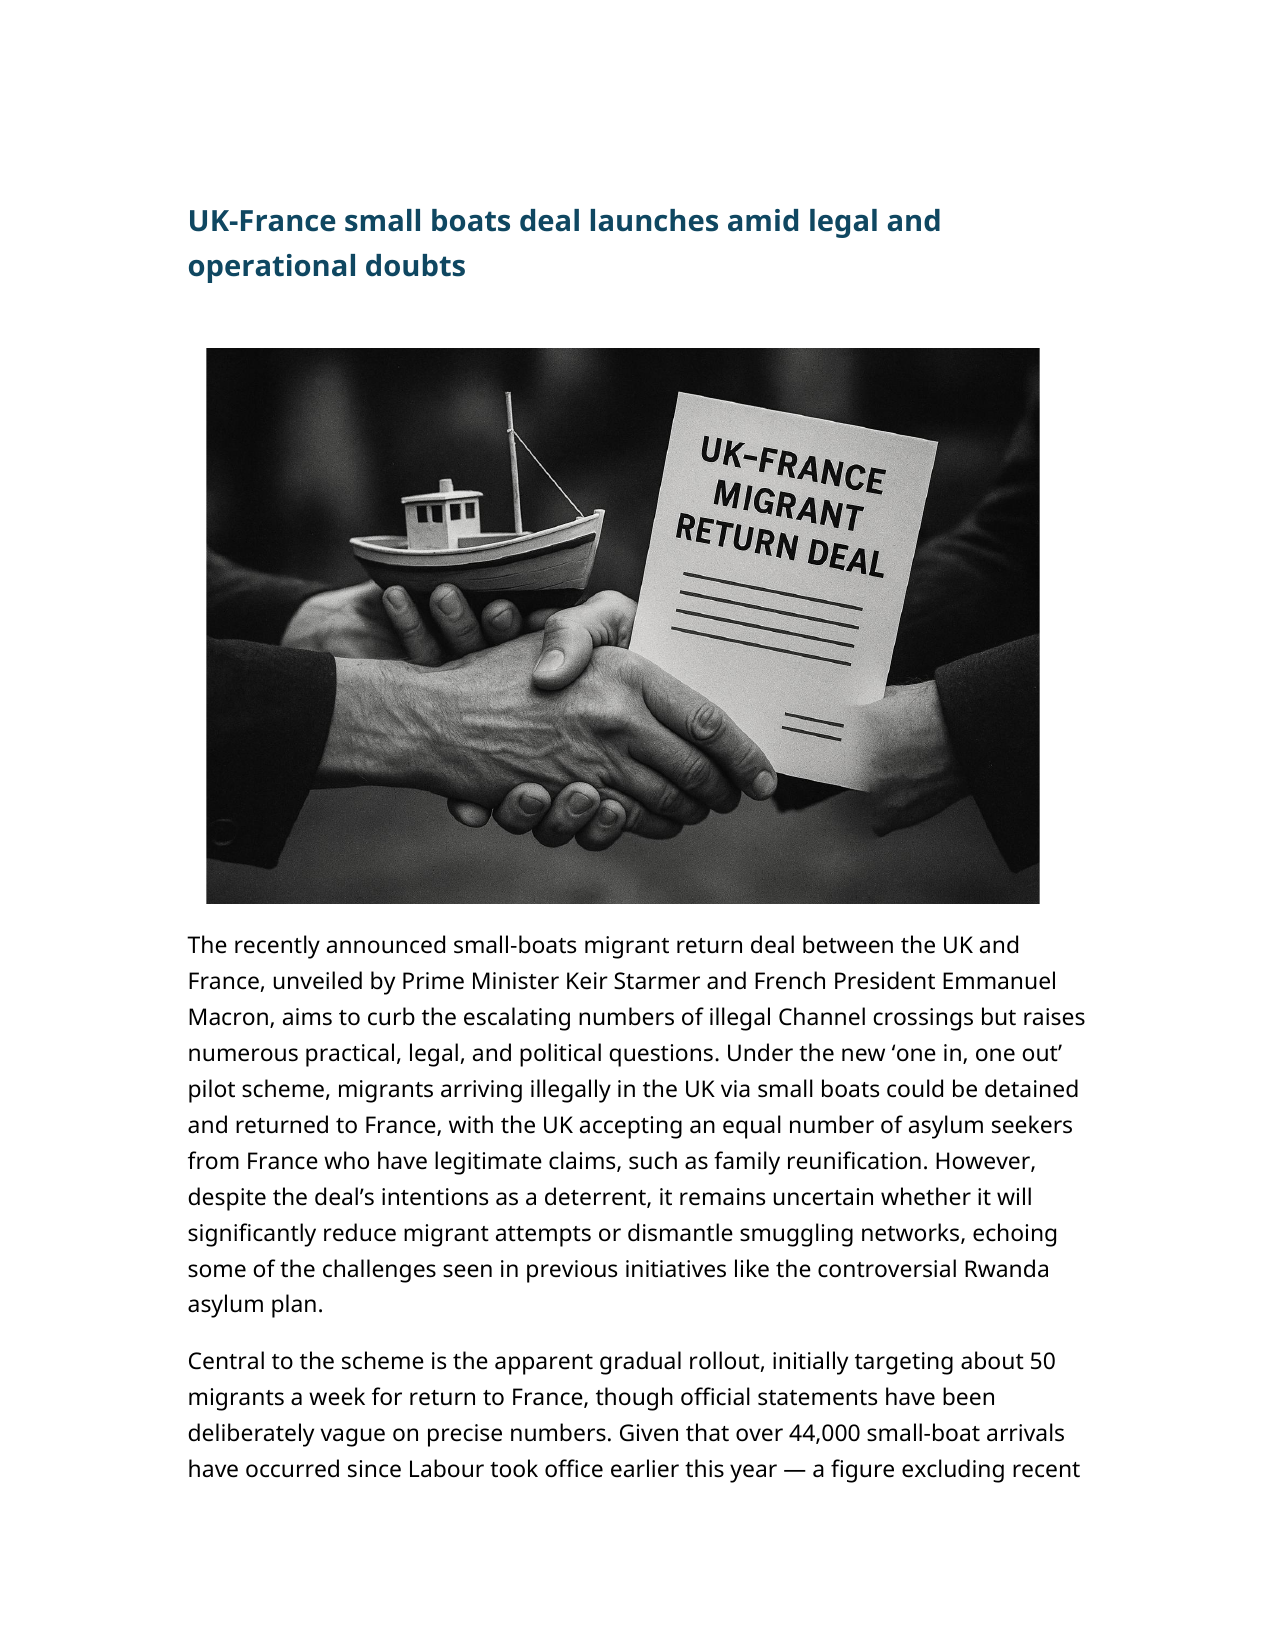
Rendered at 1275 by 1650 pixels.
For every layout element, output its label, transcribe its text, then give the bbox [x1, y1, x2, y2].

picture [206, 348, 1040, 904]
subtitle UK-France small boats deal launches amid legal and operational doubts [187, 200, 1087, 285]
text The recently announced small-boats migrant return deal between the UK and France, unveiled by Prime Minister Keir Starmer and French President Emmanuel Macron, aims to curb the escalating numbers of illegal Channel crossings but raises numerous practical, legal, and political questions. Under the new ‘one in, one out’ pilot scheme, migrants arriving illegally in the UK via small boats could be detained and returned to France, with the UK accepting an equal number of asylum seekers from France who have legitimate claims, such as family reunification. However, despite the deal’s intentions as a deterrent, it remains uncertain whether it will significantly reduce migrant attempts or dismantle smuggling networks, echoing some of the challenges seen in previous initiatives like the controversial Rwanda asylum plan. [187, 929, 1087, 1320]
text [187, 1345, 1087, 1484]
